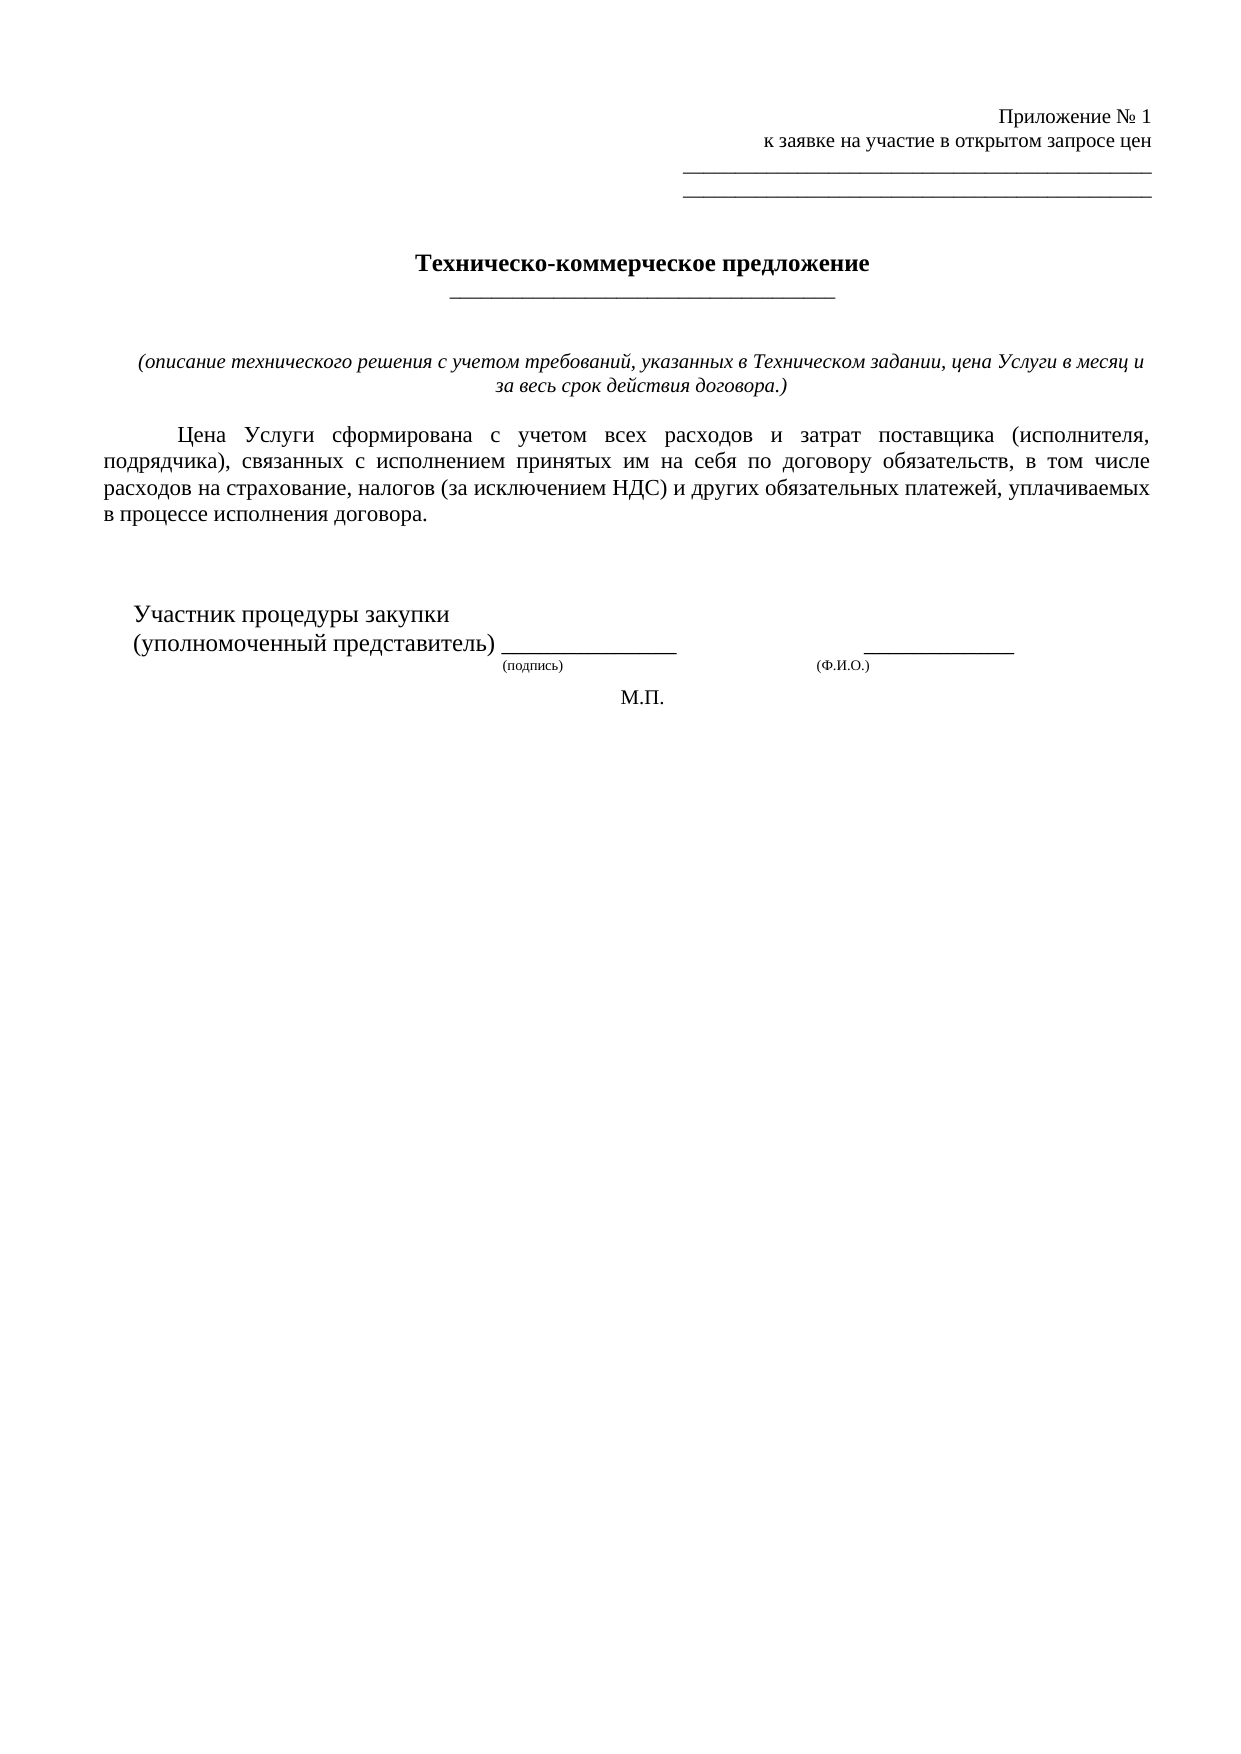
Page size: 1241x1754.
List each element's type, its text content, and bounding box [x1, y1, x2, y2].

text Техническо-коммерческое предложение [133, 248, 1152, 277]
text Цена Услуги сформирована с учетом всех расходов и затрат поставщика (исполнителя, подрядчика), связанных с исполнением принятых им на себя по договору обязательств, в том числе расходов на страхование, налогов (за исключением НДС) и других обязательных платежей, уплачиваемых в процессе исполнения договора. [103, 421, 1152, 527]
text (описание технического решения с учетом требований, указанных в Техническом задании, цена Услуги в месяц и за весь срок действия договора.) [133, 349, 1152, 397]
text к заявке на участие в открытом запросе цен [133, 128, 1152, 152]
text Приложение № 1 [133, 104, 1152, 128]
text Участник процедуры закупки [133, 599, 1152, 628]
text (уполномоченный представитель) ______________ ____________ [133, 628, 1152, 656]
text М.П. [133, 685, 1152, 709]
text (подпись) (Ф.И.О.) [133, 656, 1152, 685]
